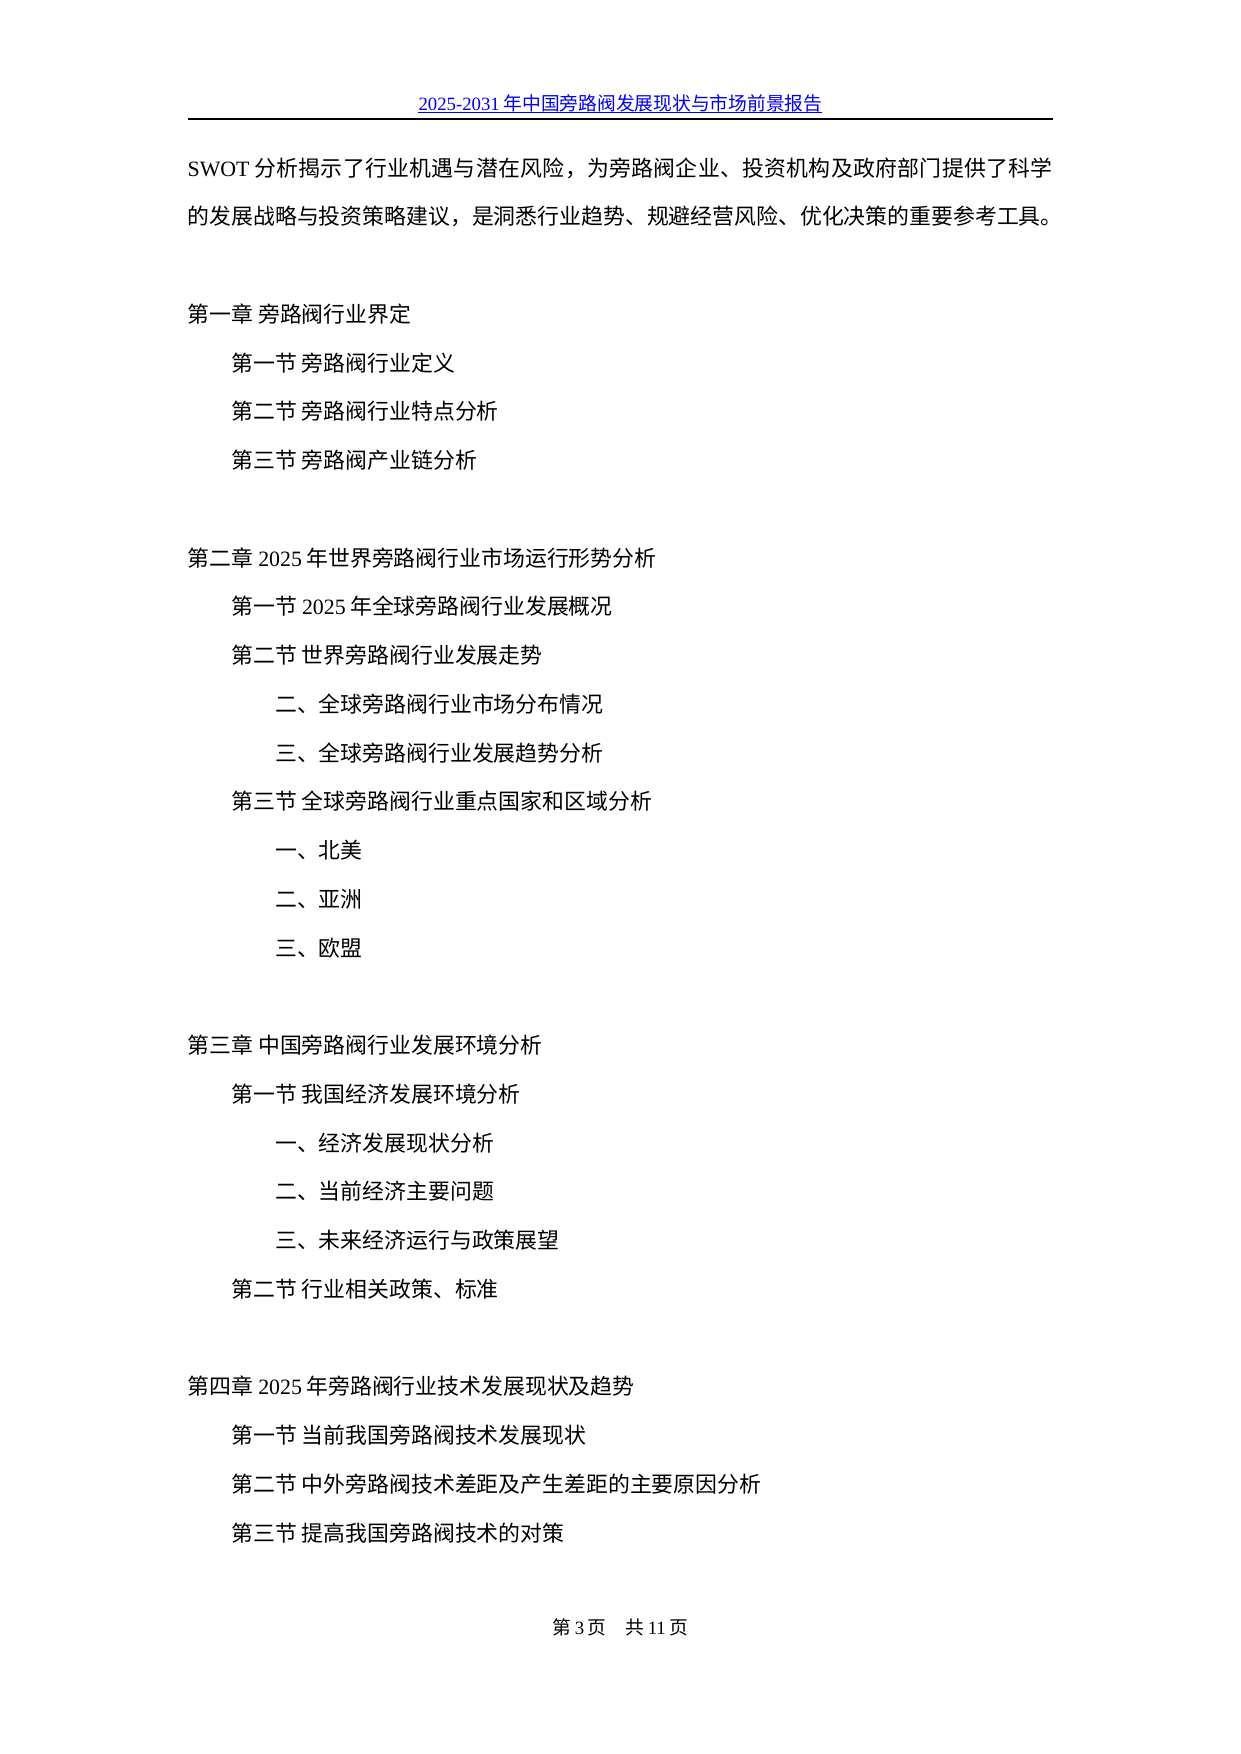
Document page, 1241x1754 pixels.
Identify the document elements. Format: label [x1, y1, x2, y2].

text [187, 150, 1053, 1548]
